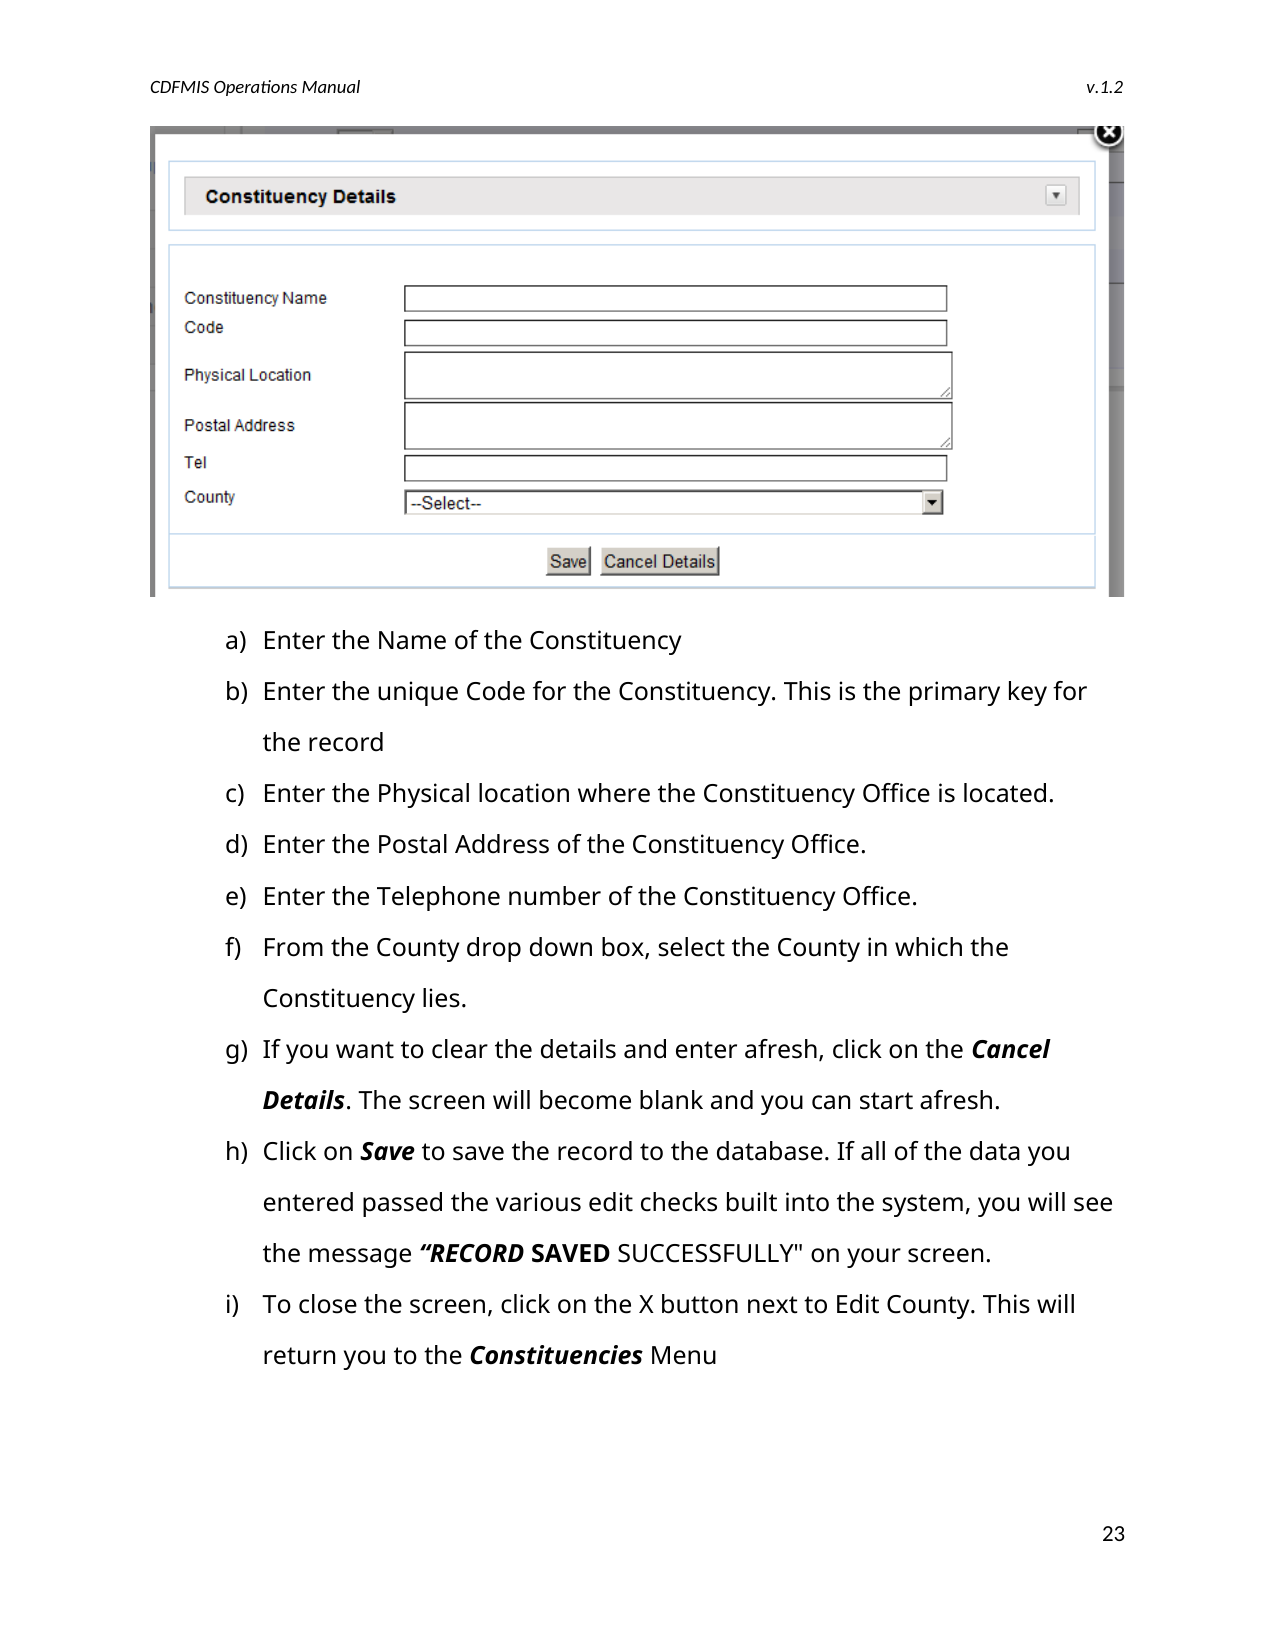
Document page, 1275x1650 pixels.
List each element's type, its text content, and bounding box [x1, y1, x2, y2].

list Click on Save to save the record to the database. If all of the data you entered passed the various edit checks built into the system, you will see the message “RECORD SAVED SUCCESSFULLY" on your screen. [225, 1133, 1125, 1269]
list Enter the Name of the Constituency [225, 623, 1125, 657]
list From the County drop down box, select the County in which the Constituency lies. [225, 929, 1125, 1014]
list To close the screen, click on the X button next to Edit County. This will return you to the Constituencies Menu [225, 1286, 1125, 1372]
list Enter the unique Code for the Constituency. This is the primary key for the record [225, 674, 1125, 759]
list Enter the Postal Address of the Constituency Office. [225, 827, 1125, 861]
list If you want to clear the details and enter afresh, click on the Cancel Details. The screen will become blank and you can start afresh. [225, 1031, 1125, 1116]
list Enter the Physical location where the Constituency Office is located. [225, 776, 1125, 810]
list Enter the Telephone number of the Constituency Office. [225, 878, 1125, 912]
picture [150, 126, 1125, 597]
